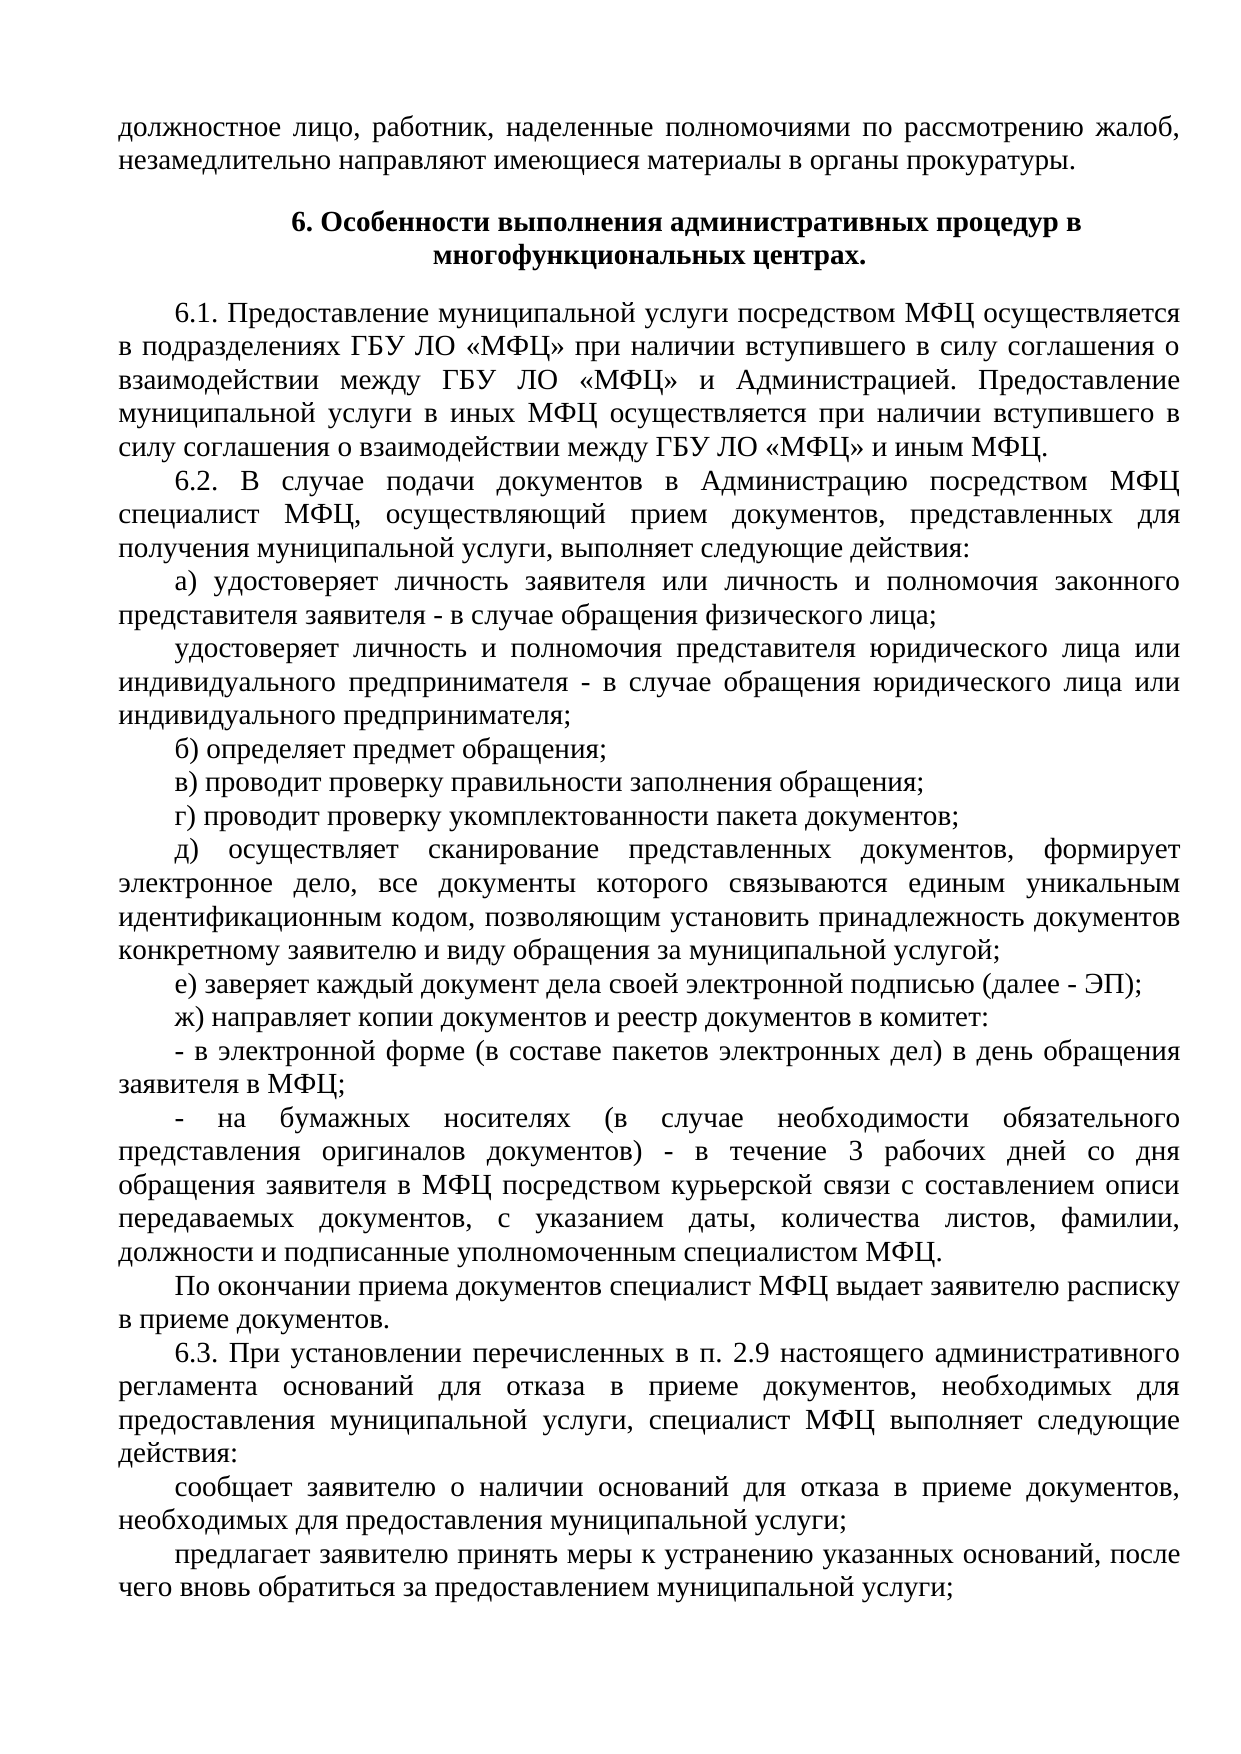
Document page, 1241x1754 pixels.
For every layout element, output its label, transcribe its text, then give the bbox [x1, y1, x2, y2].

text в) проводит проверку правильности заполнения обращения; [118, 764, 1181, 798]
text - в электронной форме (в составе пакетов электронных дел) в день обращения заявителя в МФЦ; [118, 1033, 1181, 1100]
text а) удостоверяет личность заявителя или личность и полномочия законного представителя заявителя - в случае обращения физического лица; [118, 563, 1181, 630]
text По окончании приема документов специалист МФЦ выдает заявителю расписку в приеме документов. [118, 1268, 1181, 1335]
text б) определяет предмет обращения; [118, 731, 1181, 764]
text - на бумажных носителях (в случае необходимости обязательного представления оригиналов документов) - в течение 3 рабочих дней со дня обращения заявителя в МФЦ посредством курьерской связи с составлением описи передаваемых документов, с указанием даты, количества листов, фамилии, должности и подписанные уполномоченным специалистом МФЦ. [118, 1100, 1181, 1268]
text ж) направляет копии документов и реестр документов в комитет: [118, 999, 1181, 1033]
text 6.1. Предоставление муниципальной услуги посредством МФЦ осуществляется в подразделениях ГБУ ЛО «МФЦ» при наличии вступившего в силу соглашения о взаимодействии между ГБУ ЛО «МФЦ» и Администрацией. Предоставление муниципальной услуги в иных МФЦ осуществляется при наличии вступившего в силу соглашения о взаимодействии между ГБУ ЛО «МФЦ» и иным МФЦ. [118, 295, 1181, 463]
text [118, 109, 1181, 176]
text 6.2. В случае подачи документов в Администрацию посредством МФЦ специалист МФЦ, осуществляющий прием документов, представленных для получения муниципальной услуги, выполняет следующие действия: [118, 463, 1181, 563]
text е) заверяет каждый документ дела своей электронной подписью (далее - ЭП); [118, 966, 1181, 999]
text д) осуществляет сканирование представленных документов, формирует электронное дело, все документы которого связываются единым уникальным идентификационным кодом, позволяющим установить принадлежность документов конкретному заявителю и виду обращения за муниципальной услугой; [118, 832, 1181, 966]
text 6.3. При установлении перечисленных в п. 2.9 настоящего административного регламента оснований для отказа в приеме документов, необходимых для предоставления муниципальной услуги, специалист МФЦ выполняет следующие действия: [118, 1335, 1181, 1469]
text предлагает заявителю принять меры к устранению указанных оснований, после чего вновь обратиться за предоставлением муниципальной услуги; [118, 1536, 1181, 1603]
text 6. Особенности выполнения административных процедур в многофункциональных центрах. [118, 204, 1181, 271]
text сообщает заявителю о наличии оснований для отказа в приеме документов, необходимых для предоставления муниципальной услуги; [118, 1469, 1181, 1536]
text г) проводит проверку укомплектованности пакета документов; [118, 798, 1181, 832]
text удостоверяет личность и полномочия представителя юридического лица или индивидуального предпринимателя - в случае обращения юридического лица или индивидуального предпринимателя; [118, 630, 1181, 731]
